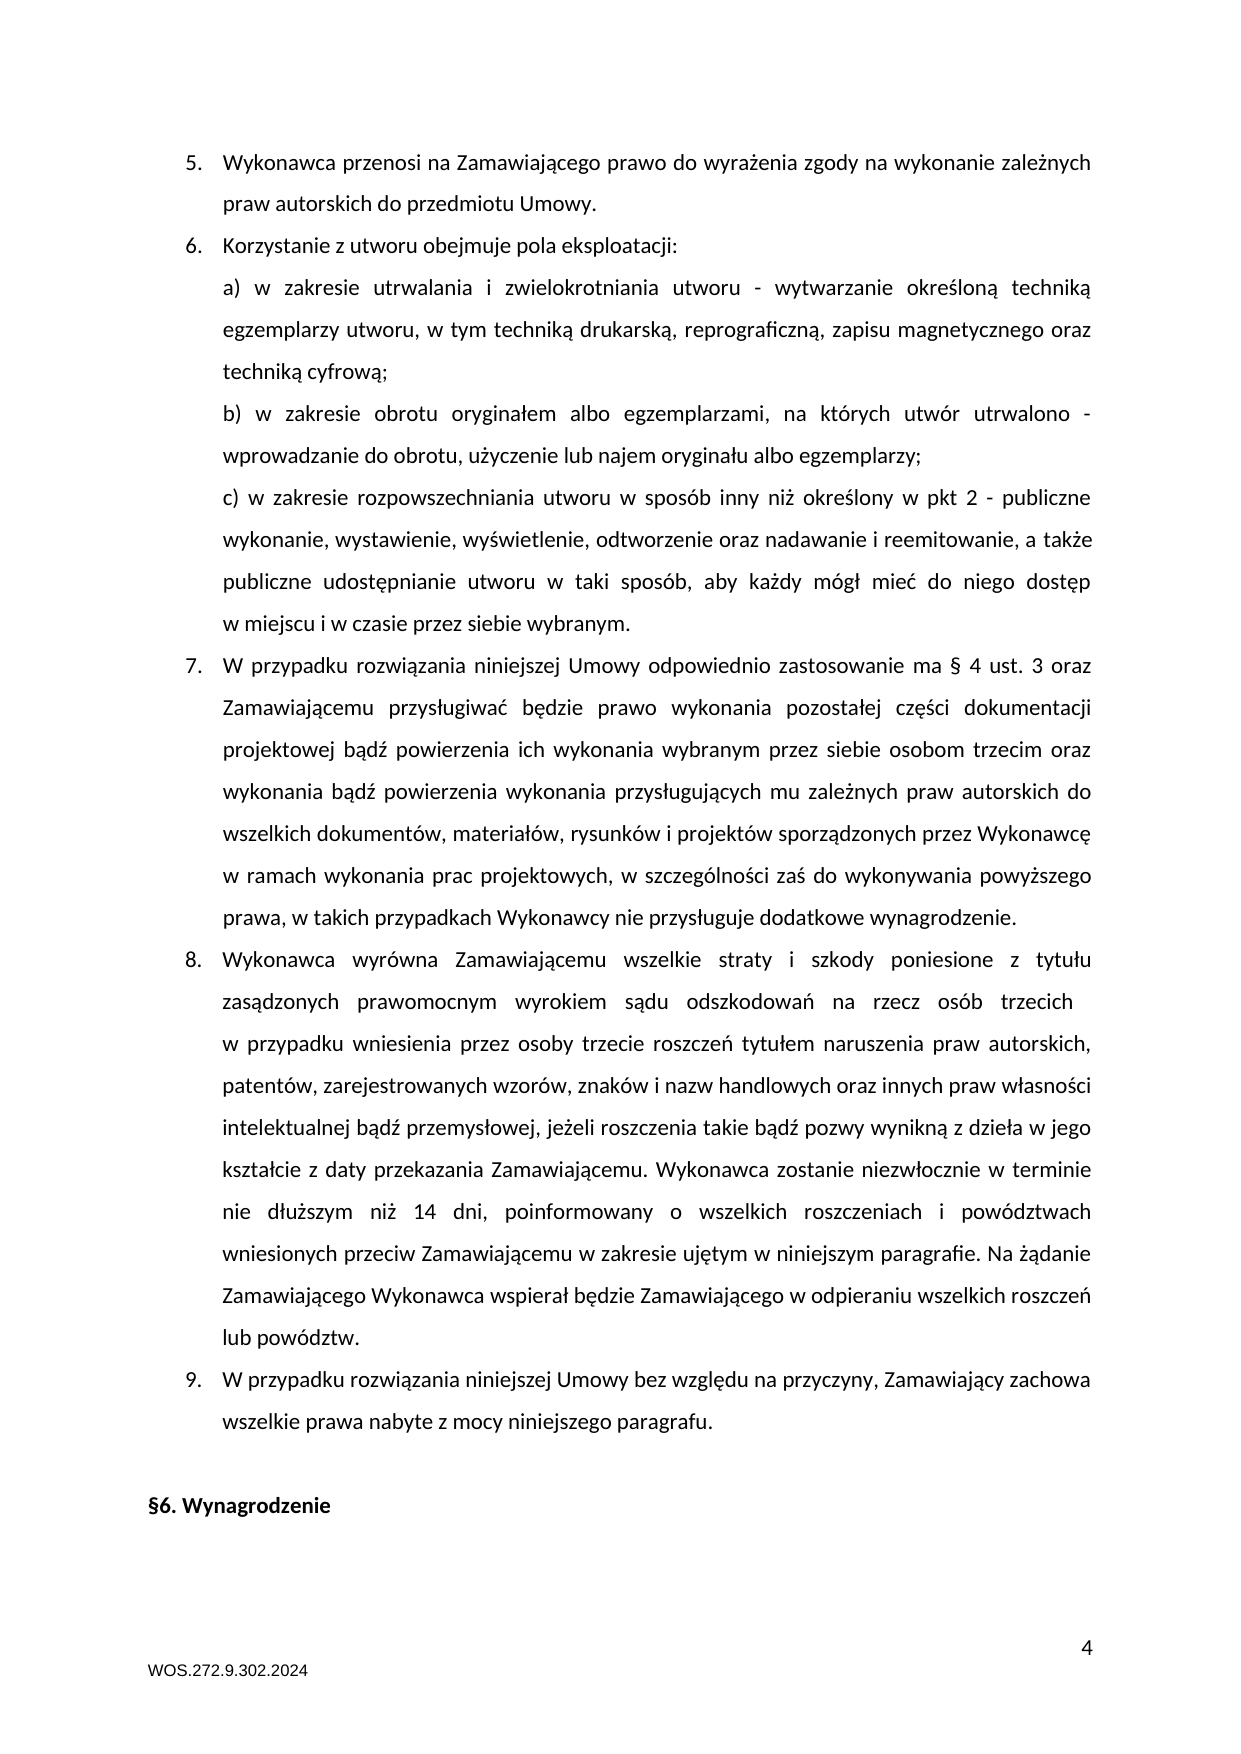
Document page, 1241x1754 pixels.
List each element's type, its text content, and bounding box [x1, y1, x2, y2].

list Wykonawca wyrówna Zamawiającemu wszelkie straty i szkody poniesione z tytułu zasądzonych prawomocnym wyrokiem sądu odszkodowań na rzecz osób trzecich w przypadku wniesienia przez osoby trzecie roszczeń tytułem naruszenia praw autorskich, patentów, zarejestrowanych wzorów, znaków i nazw handlowych oraz innych praw własności intelektualnej bądź przemysłowej, jeżeli roszczenia takie bądź pozwy wynikną z dzieła w jego kształcie z daty przekazania Zamawiającemu. Wykonawca zostanie niezwłocznie w terminie nie dłuższym niż 14 dni, poinformowany o wszelkich roszczeniach i powództwach wniesionych przeciw Zamawiającemu w zakresie ujętym w niniejszym paragrafie. Na żądanie Zamawiającego Wykonawca wspierał będzie Zamawiającego w odpieraniu wszelkich roszczeń lub powództw. [185, 945, 1093, 1351]
text a) w zakresie utrwalania i zwielokrotniania utworu - wytwarzanie określoną techniką egzemplarzy utworu, w tym techniką drukarską, reprograficzną, zapisu magnetycznego oraz techniką cyfrową; [223, 273, 1093, 386]
list Wykonawca przenosi na Zamawiającego prawo do wyrażenia zgody na wykonanie zależnych praw autorskich do przedmiotu Umowy. [185, 148, 1093, 218]
text §6. Wynagrodzenie [148, 1491, 1093, 1519]
text b) w zakresie obrotu oryginałem albo egzemplarzami, na których utwór utrwalono - wprowadzanie do obrotu, użyczenie lub najem oryginału albo egzemplarzy; [223, 399, 1093, 469]
list Korzystanie z utworu obejmuje pola eksploatacji: [185, 232, 1093, 259]
list W przypadku rozwiązania niniejszej Umowy odpowiednio zastosowanie ma § 4 ust. 3 oraz Zamawiającemu przysługiwać będzie prawo wykonania pozostałej części dokumentacji projektowej bądź powierzenia ich wykonania wybranym przez siebie osobom trzecim oraz wykonania bądź powierzenia wykonania przysługujących mu zależnych praw autorskich do wszelkich dokumentów, materiałów, rysunków i projektów sporządzonych przez Wykonawcę w ramach wykonania prac projektowych, w szczególności zaś do wykonywania powyższego prawa, w takich przypadkach Wykonawcy nie przysługuje dodatkowe wynagrodzenie. [185, 651, 1093, 931]
text c) w zakresie rozpowszechniania utworu w sposób inny niż określony w pkt 2 - publiczne wykonanie, wystawienie, wyświetlenie, odtworzenie oraz nadawanie i reemitowanie, a także publiczne udostępnianie utworu w taki sposób, aby każdy mógł mieć do niego dostęp w miejscu i w czasie przez siebie wybranym. [223, 483, 1093, 637]
list W przypadku rozwiązania niniejszej Umowy bez względu na przyczyny, Zamawiający zachowa wszelkie prawa nabyte z mocy niniejszego paragrafu. [185, 1365, 1093, 1435]
